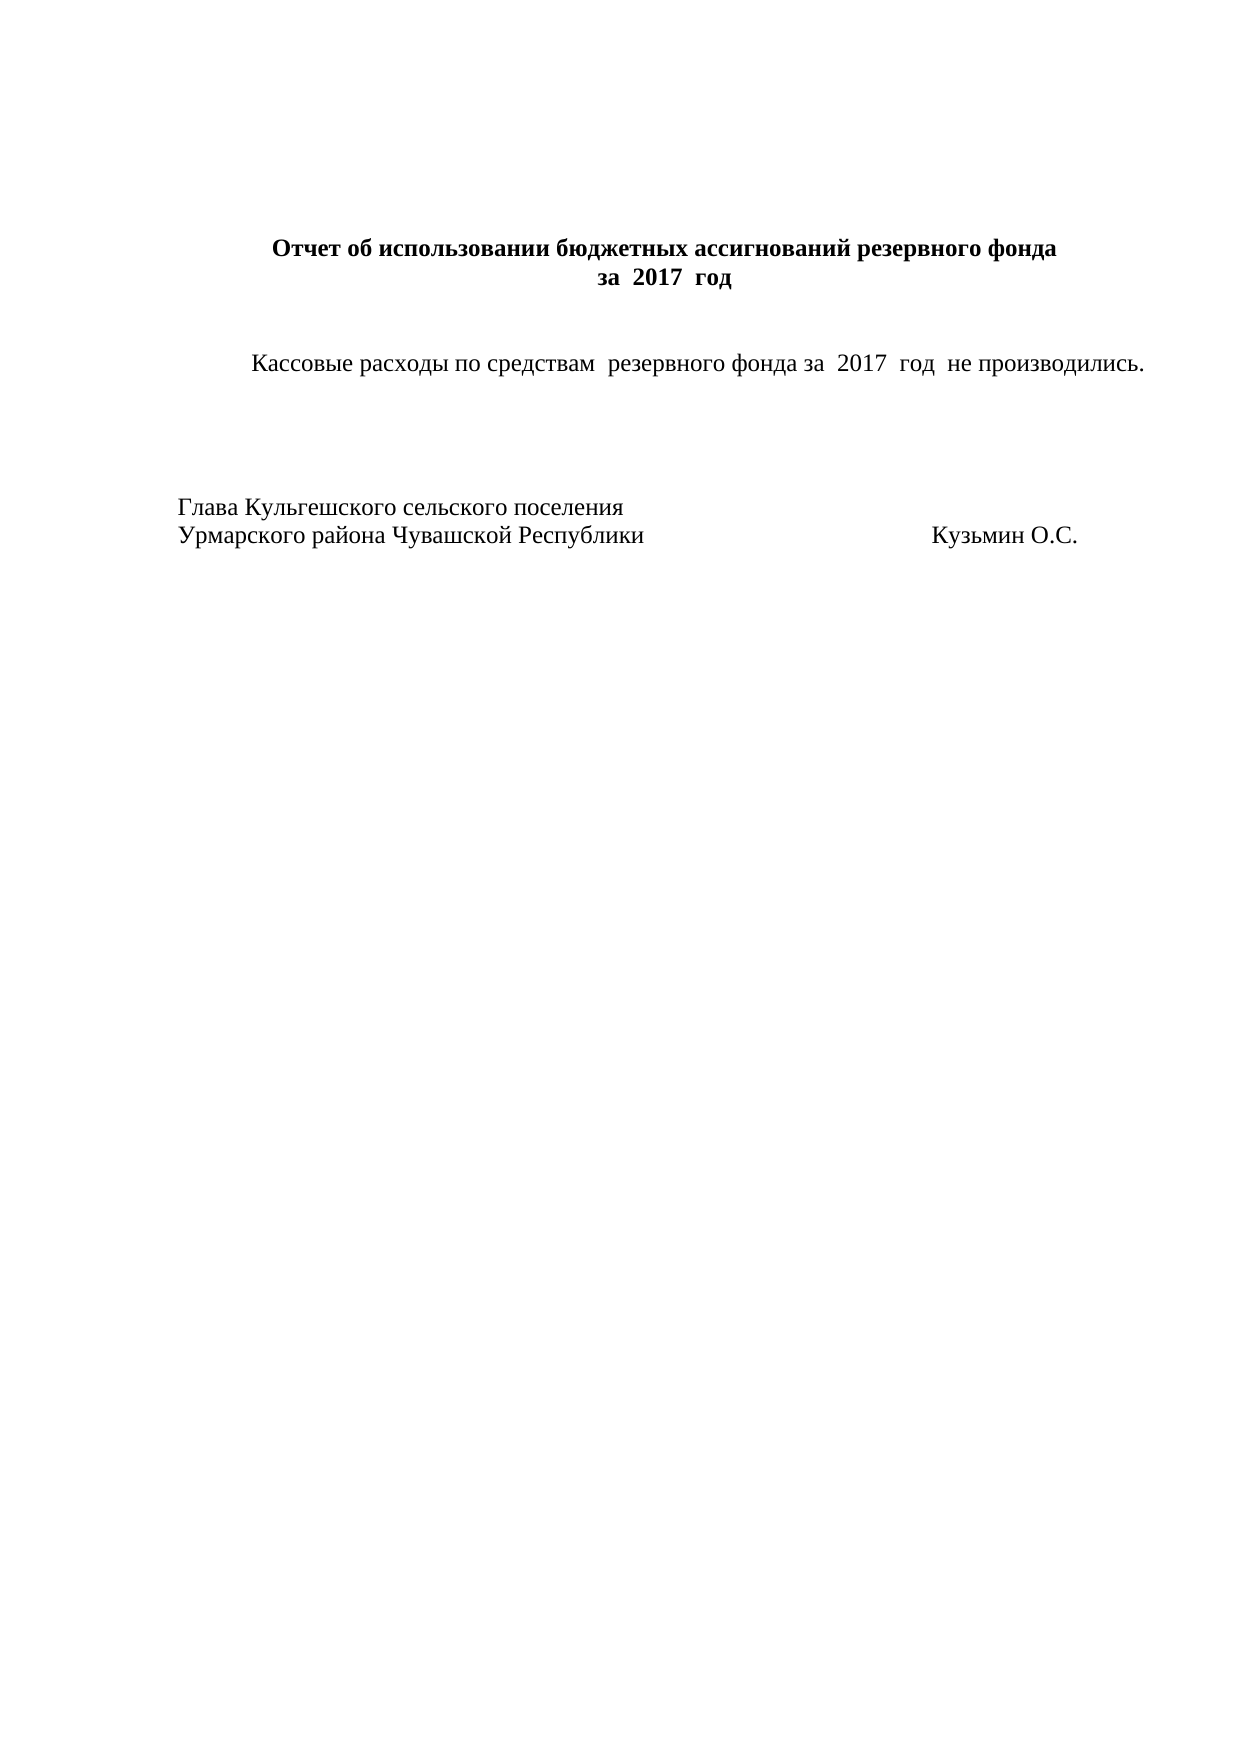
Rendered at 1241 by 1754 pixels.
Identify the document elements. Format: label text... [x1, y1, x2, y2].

text Кассовые расходы по средствам резервного фонда за 2017 год не производились. [177, 348, 1152, 377]
text Отчет об использовании бюджетных ассигнований резервного фонда за 2017 год [177, 233, 1152, 291]
text Урмарского района Чувашской Республики Кузьмин О.С. [177, 521, 1152, 549]
text Глава Кульгешского сельского поселения [177, 492, 1152, 521]
